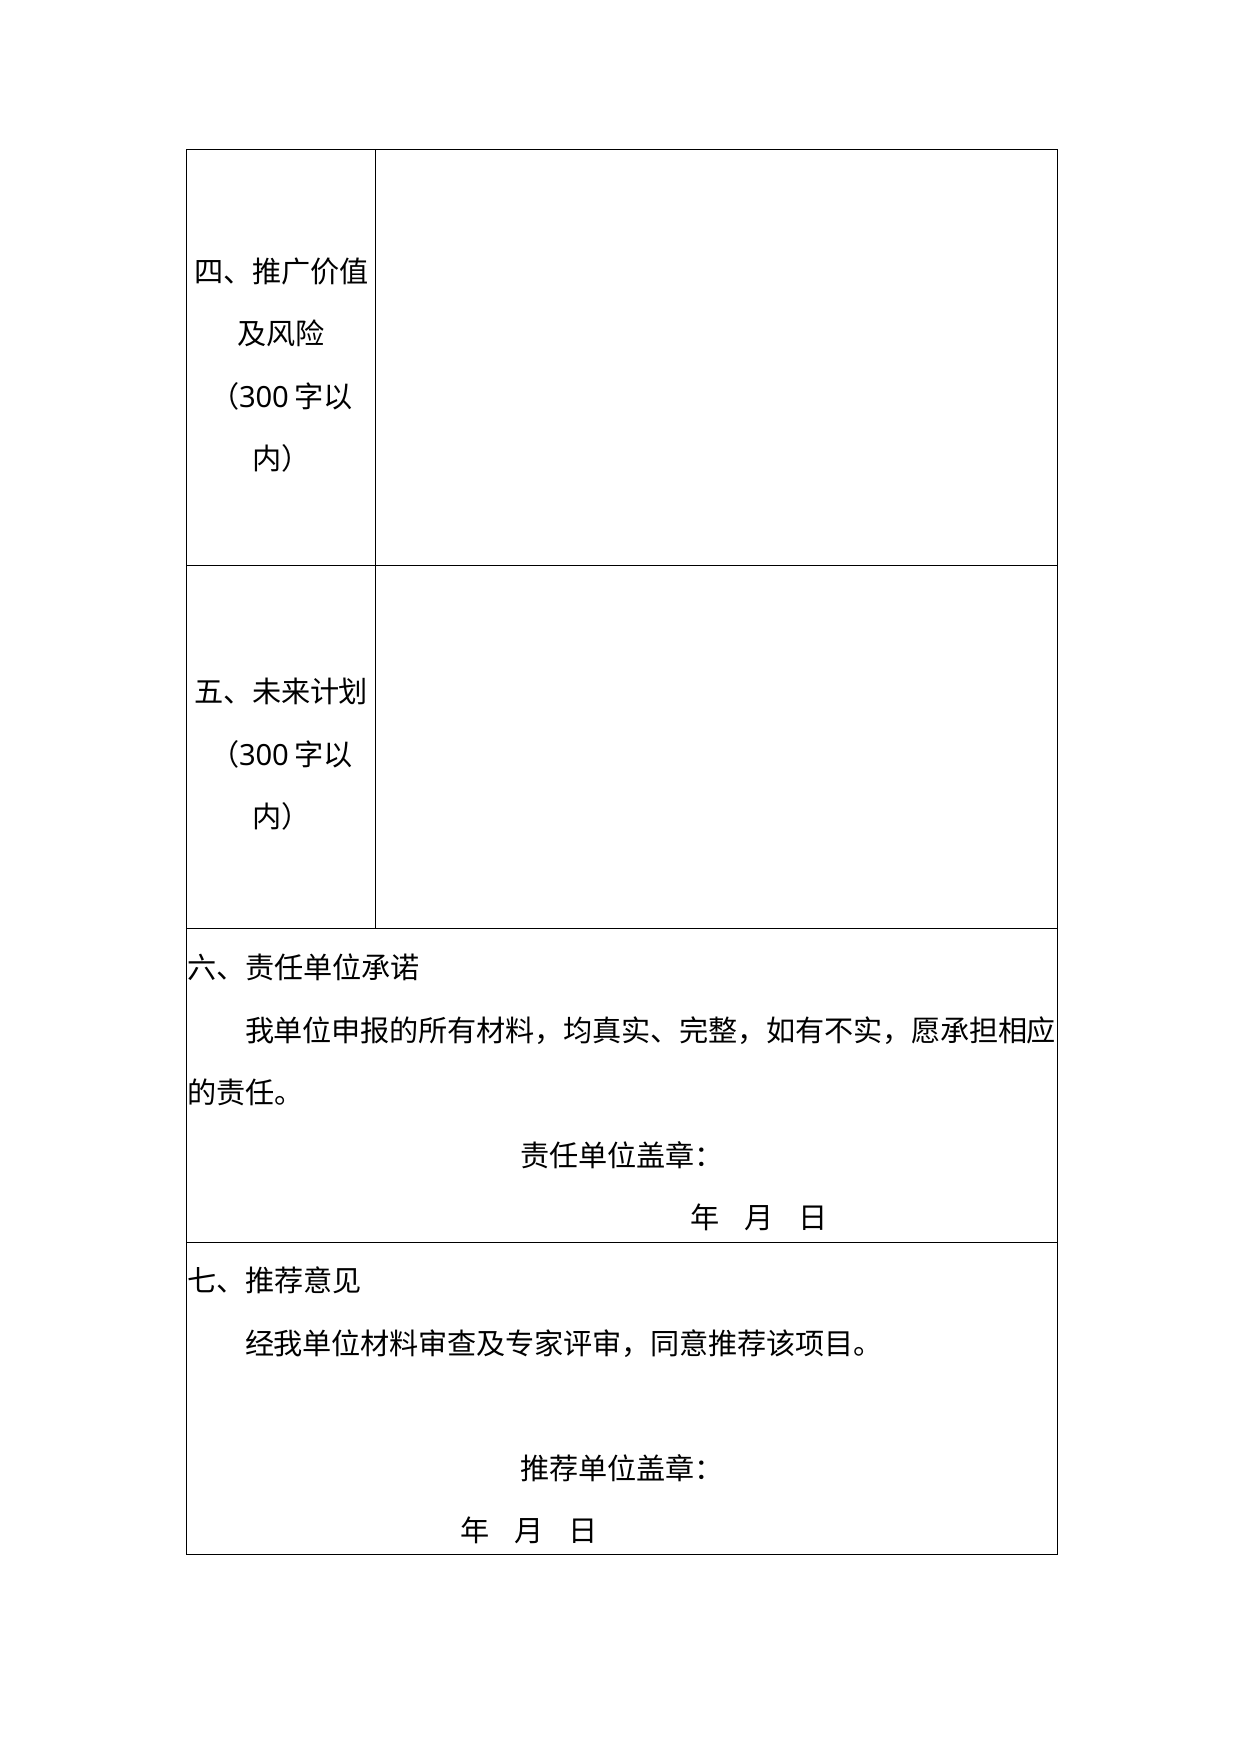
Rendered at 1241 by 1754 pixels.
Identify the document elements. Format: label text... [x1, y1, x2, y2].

table_cell [376, 566, 1057, 928]
table_cell [376, 150, 1057, 564]
table_cell 七、推荐意见 经我单位材料审查及专家评审，同意推荐该项目。 推荐单位盖章： 年 月 日 [187, 1243, 1057, 1554]
table_cell 四、推广价值及风险 （300字以内） [187, 150, 375, 564]
table_cell 六、责任单位承诺 我单位申报的所有材料，均真实、完整，如有不实，愿承担相应的责任。 责任单位盖章： 年 月 日 [187, 929, 1057, 1241]
table_cell 五、未来计划 （300字以内） [187, 566, 375, 928]
